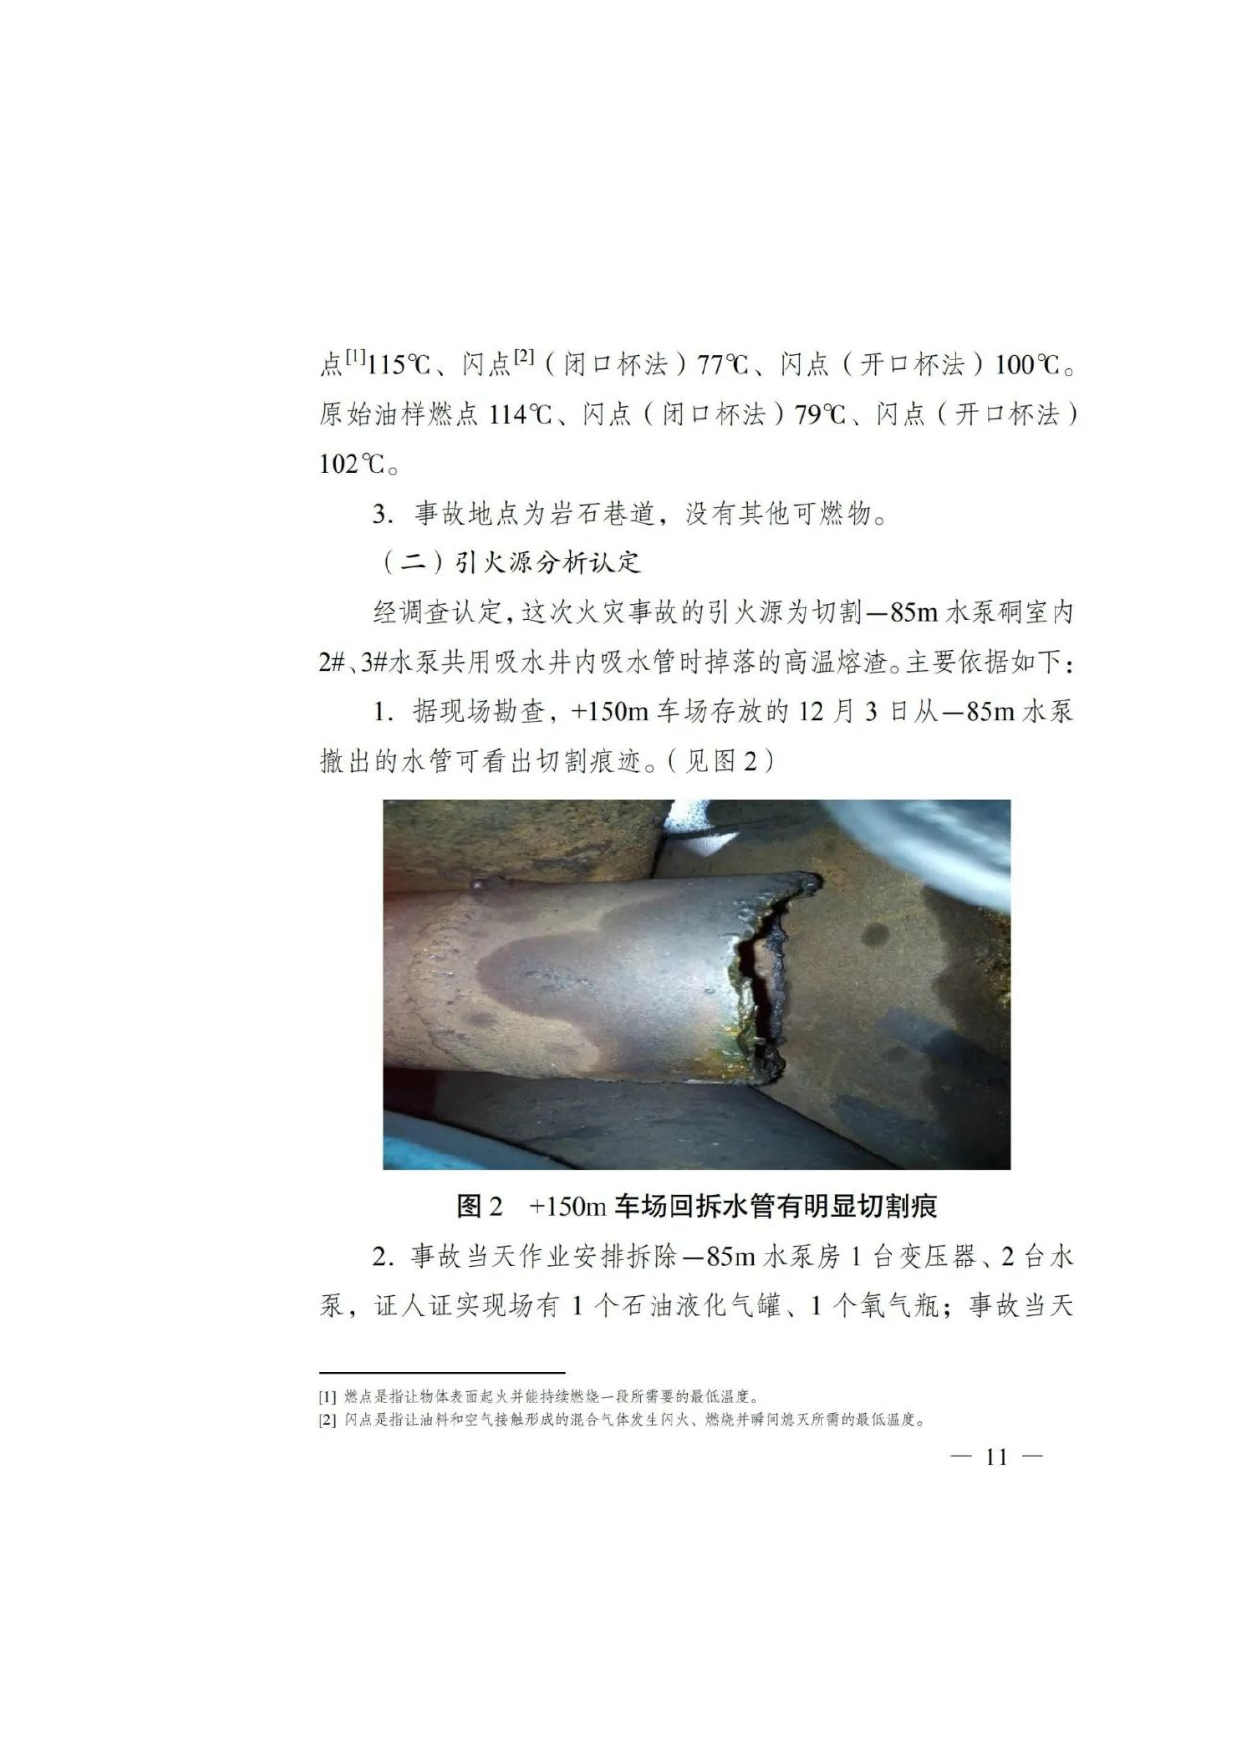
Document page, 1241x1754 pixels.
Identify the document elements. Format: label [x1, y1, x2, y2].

picture [187, 162, 1205, 1592]
